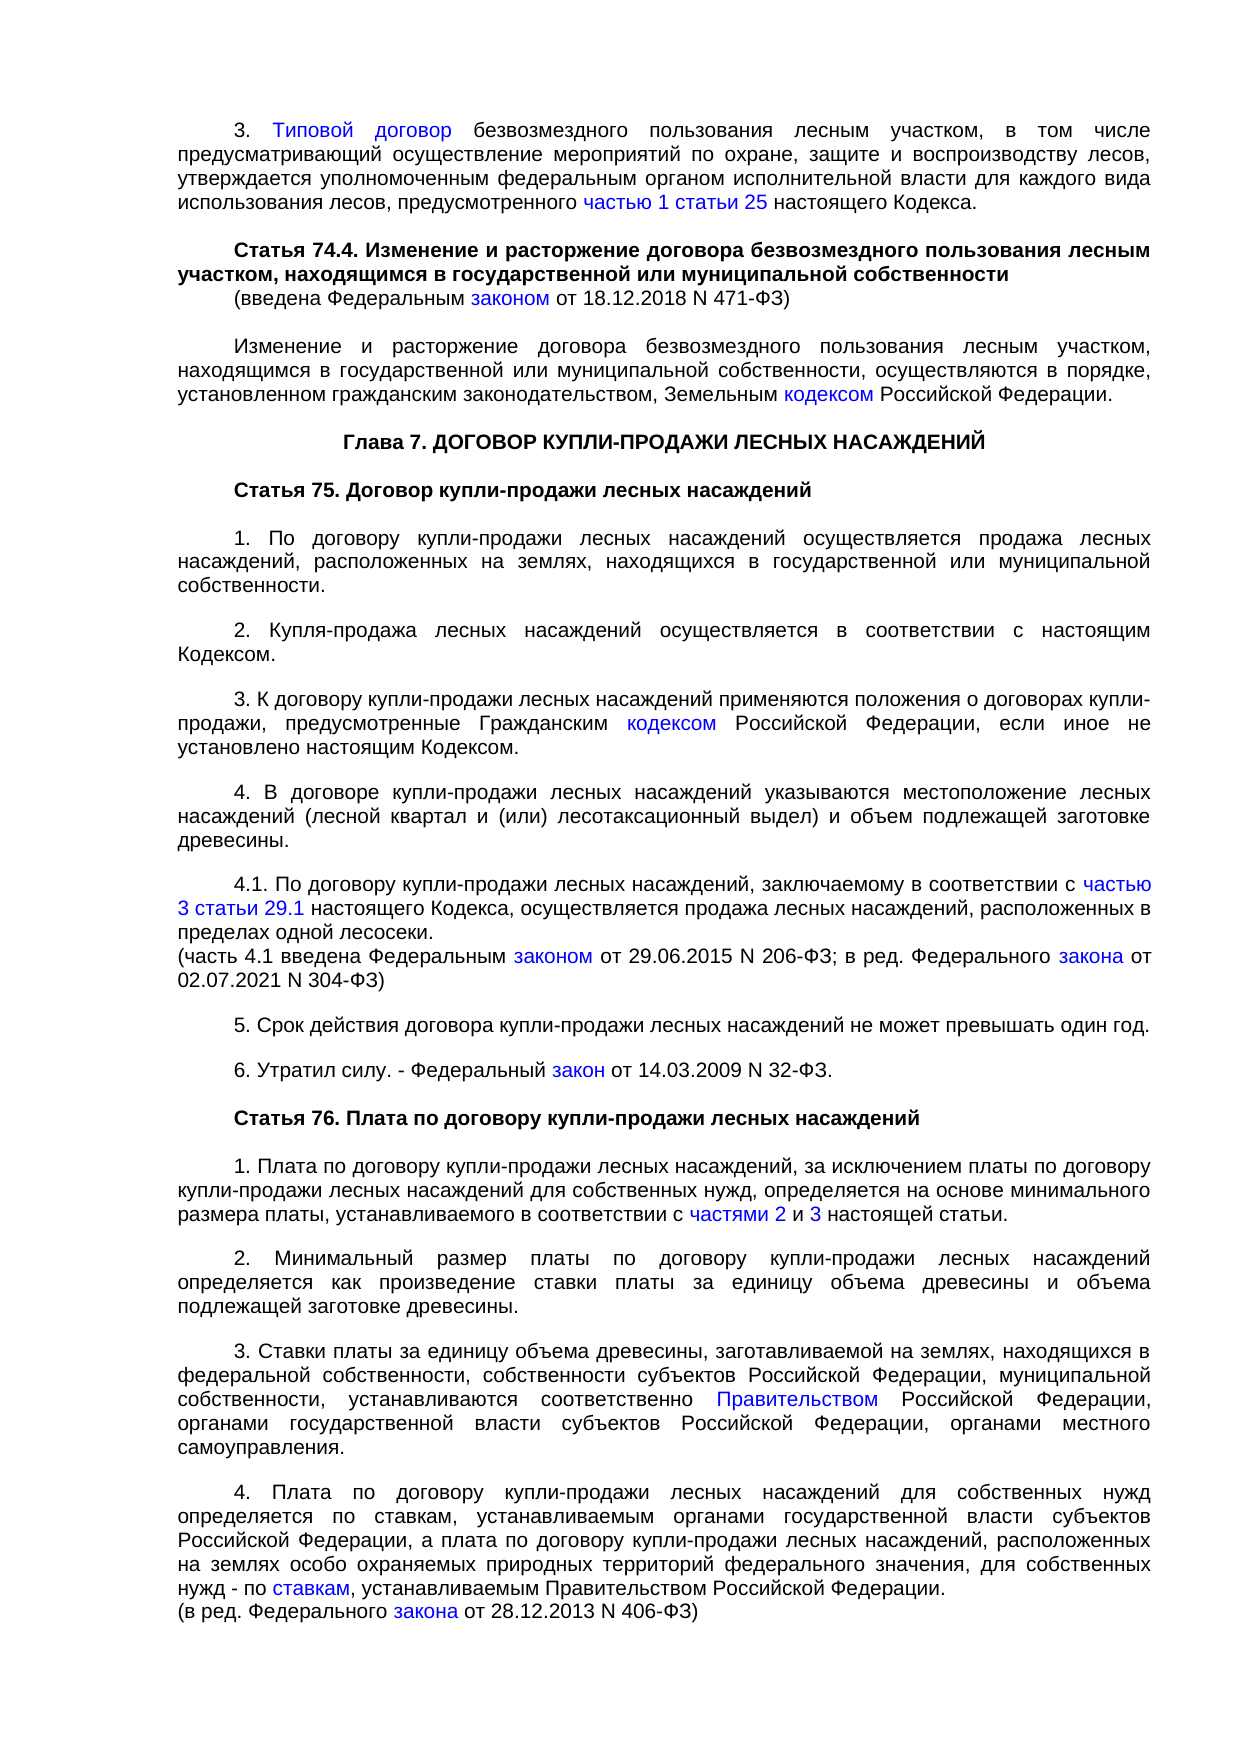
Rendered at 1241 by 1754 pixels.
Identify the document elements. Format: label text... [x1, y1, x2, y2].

text 4. Плата по договору купли-продажи лесных насаждений для собственных нужд определяется по ставкам, устанавливаемым органами государственной власти субъектов Российской Федерации, а плата по договору купли-продажи лесных насаждений, расположенных на землях особо охраняемых природных территорий федерального значения, для собственных нужд - по ставкам, устанавливаемым Правительством Российской Федерации. [177, 1479, 1152, 1599]
title Статья 76. Плата по договору купли-продажи лесных насаждений [177, 1106, 1152, 1129]
text Изменение и расторжение договора безвозмездного пользования лесным участком, находящимся в государственной или муниципальной собственности, осуществляются в порядке, установленном гражданским законодательством, Земельным кодексом Российской Федерации. [177, 334, 1152, 406]
text 2. Минимальный размер платы по договору купли-продажи лесных насаждений определяется как произведение ставки платы за единицу объема древесины и объема подлежащей заготовке древесины. [177, 1246, 1152, 1318]
title Глава 7. ДОГОВОР КУПЛИ-ПРОДАЖИ ЛЕСНЫХ НАСАЖДЕНИЙ [177, 429, 1152, 453]
text 4. В договоре купли-продажи лесных насаждений указываются местоположение лесных насаждений (лесной квартал и (или) лесотаксационный выдел) и объем подлежащей заготовке древесины. [177, 779, 1152, 851]
text 3. К договору купли-продажи лесных насаждений применяются положения о договорах купли-продажи, предусмотренные Гражданским кодексом Российской Федерации, если иное не установлено настоящим Кодексом. [177, 687, 1152, 759]
text 4.1. По договору купли-продажи лесных насаждений, заключаемому в соответствии с частью 3 статьи 29.1 настоящего Кодекса, осуществляется продажа лесных насаждений, расположенных в пределах одной лесосеки. [177, 872, 1152, 944]
text (введена Федеральным законом от 18.12.2018 N 471-ФЗ) [177, 286, 1152, 310]
text 1. Плата по договору купли-продажи лесных насаждений, за исключением платы по договору купли-продажи лесных насаждений для собственных нужд, определяется на основе минимального размера платы, устанавливаемого в соответствии с частями 2 и 3 настоящей статьи. [177, 1153, 1152, 1225]
text 6. Утратил силу. - Федеральный закон от 14.03.2009 N 32-ФЗ. [177, 1058, 1152, 1082]
title Статья 74.4. Изменение и расторжение договора безвозмездного пользования лесным участком, находящимся в государственной или муниципальной собственности [177, 238, 1152, 286]
text 5. Срок действия договора купли-продажи лесных насаждений не может превышать один год. [177, 1013, 1152, 1037]
text 2. Купля-продажа лесных насаждений осуществляется в соответствии с настоящим Кодексом. [177, 618, 1152, 666]
title Статья 75. Договор купли-продажи лесных насаждений [177, 477, 1152, 501]
text 1. По договору купли-продажи лесных насаждений осуществляется продажа лесных насаждений, расположенных на землях, находящихся в государственной или муниципальной собственности. [177, 525, 1152, 597]
text (в ред. Федерального закона от 28.12.2013 N 406-ФЗ) [177, 1599, 1152, 1623]
text (часть 4.1 введена Федеральным законом от 29.06.2015 N 206-ФЗ; в ред. Федерального закона от 02.07.2021 N 304-ФЗ) [177, 944, 1152, 992]
text 3. Ставки платы за единицу объема древесины, заготавливаемой на землях, находящихся в федеральной собственности, собственности субъектов Российской Федерации, муниципальной собственности, устанавливаются соответственно Правительством Российской Федерации, органами государственной власти субъектов Российской Федерации, органами местного самоуправления. [177, 1339, 1152, 1459]
text 3. Типовой договор безвозмездного пользования лесным участком, в том числе предусматривающий осуществление мероприятий по охране, защите и воспроизводству лесов, утверждается уполномоченным федеральным органом исполнительной власти для каждого вида использования лесов, предусмотренного частью 1 статьи 25 настоящего Кодекса. [177, 118, 1152, 214]
